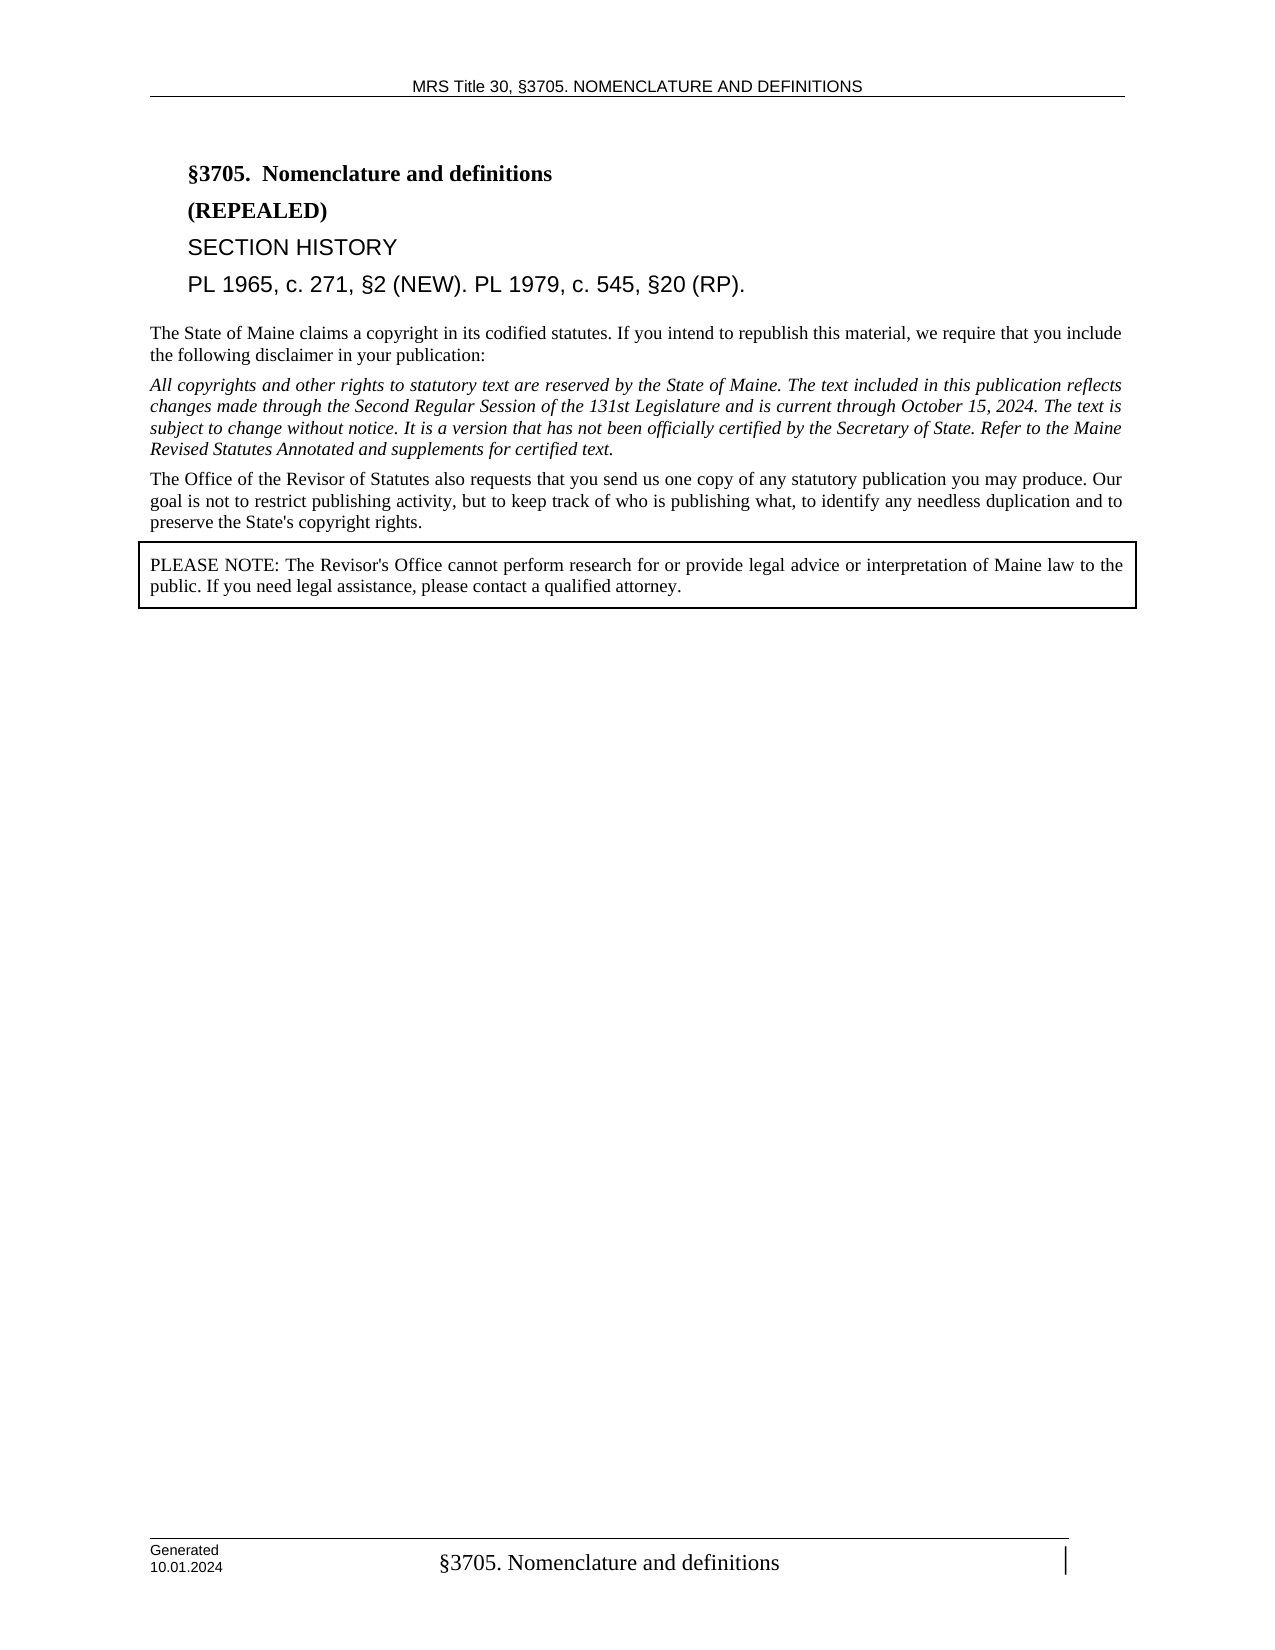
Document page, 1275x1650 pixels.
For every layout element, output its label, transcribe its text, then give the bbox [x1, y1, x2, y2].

text The Office of the Revisor of Statutes also requests that you send us one copy of any statutory publication you may produce. Our goal is not to restrict publishing activity, but to keep track of who is publishing what, to identify any needless duplication and to preserve the State's copyright rights. [150, 468, 1125, 533]
text The State of Maine claims a copyright in its codified statutes. If you intend to republish this material, we require that you include the following disclaimer in your publication: [150, 322, 1125, 365]
text §3705. Nomenclature and definitions [187, 160, 1125, 187]
text All copyrights and other rights to statutory text are reserved by the State of Maine. The text included in this publication reflects changes made through the Second Regular Session of the 131st Legislature and is current through October 15, 2024 . The text is subject to change without notice. It is a version that has not been officially certified by the Secretary of State. Refer to the Maine Revised Statutes Annotated and supplements for certified text. [150, 373, 1125, 460]
text PL 1965, c. 271, §2 (NEW). PL 1979, c. 545, §20 (RP). [187, 271, 1125, 297]
text PLEASE NOTE: The Revisor's Office cannot perform research for or provide legal advice or interpretation of Maine law to the public. If you need legal assistance, please contact a qualified attorney. [140, 543, 1135, 607]
text SECTION HISTORY [187, 234, 1125, 260]
text (REPEALED) [187, 197, 1125, 223]
